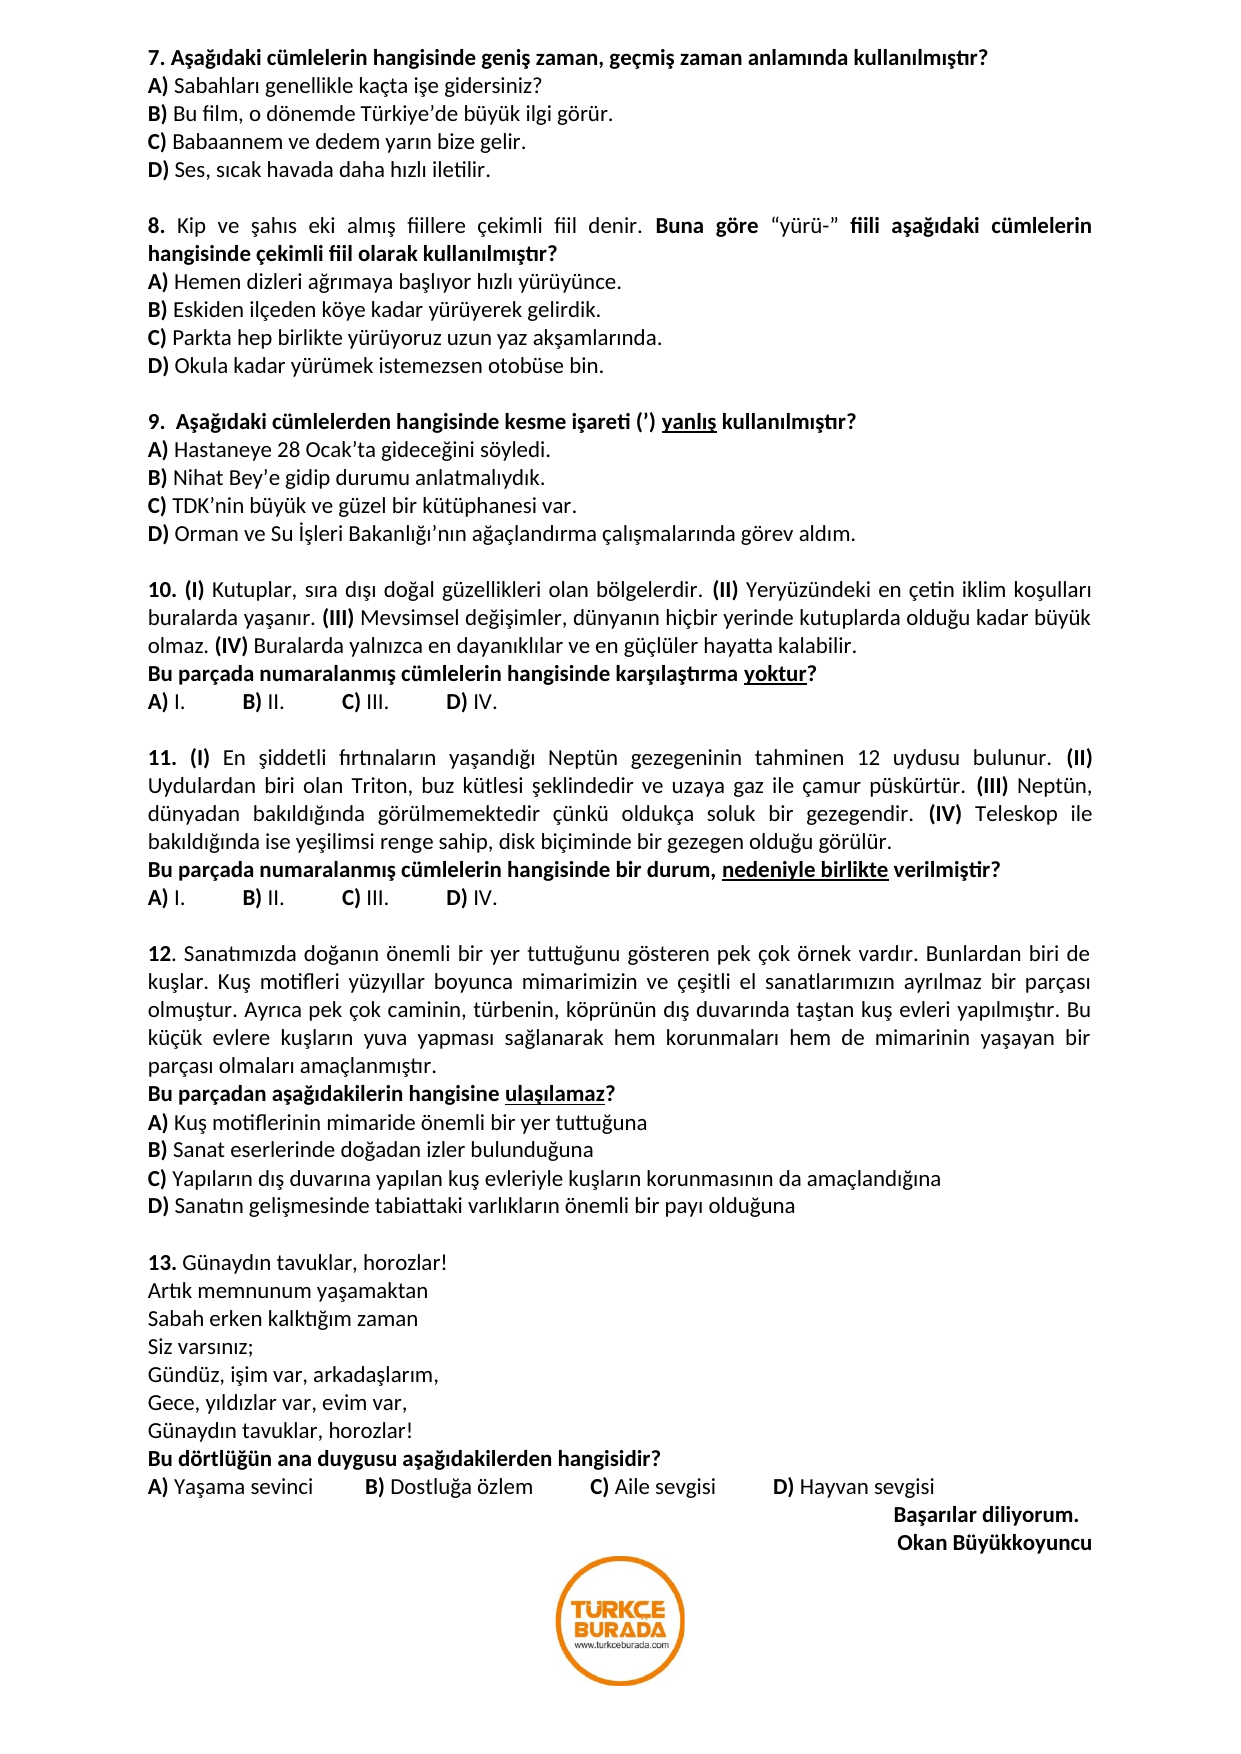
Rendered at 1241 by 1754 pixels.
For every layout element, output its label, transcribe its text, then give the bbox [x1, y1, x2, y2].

text A) Hemen dizleri ağrımaya başlıyor hızlı yürüyünce. [148, 267, 1093, 295]
text A) I. B) II. C) III. D) IV. [148, 687, 1093, 715]
text B) Eskiden ilçeden köye kadar yürüyerek gelirdik. [148, 295, 1093, 323]
text C) Yapıların dış duvarına yapılan kuş evleriyle kuşların korunmasının da amaçlandığına [148, 1164, 1093, 1192]
text Gece, yıldızlar var, evim var, [148, 1388, 1093, 1416]
text 12. Sanatımızda doğanın önemli bir yer tuttuğunu gösteren pek çok örnek vardır. Bunlardan biri de kuşlar. Kuş motifleri yüzyıllar boyunca mimarimizin ve çeşitli el sanatlarımızın ayrılmaz bir parçası olmuştur. Ayrıca pek çok caminin, türbenin, köprünün dış duvarında taştan kuş evleri yapılmıştır. Bu küçük evlere kuşların yuva yapması sağlanarak hem korunmaları hem de mimarinin yaşayan bir parçası olmaları amaçlanmıştır. [148, 939, 1093, 1079]
text 13. Günaydın tavuklar, horozlar! [148, 1248, 1093, 1276]
picture [555, 1556, 685, 1686]
text Bu dörtlüğün ana duygusu aşağıdakilerden hangisidir? [148, 1444, 1093, 1472]
text C) TDK’nin büyük ve güzel bir kütüphanesi var. [148, 491, 1093, 519]
text 10. (I) Kutuplar, sıra dışı doğal güzellikleri olan bölgelerdir. (II) Yeryüzündeki en çetin iklim koşulları buralarda yaşanır. (III) Mevsimsel değişimler, dünyanın hiçbir yerinde kutuplarda olduğu kadar büyük olmaz. (IV) Buralarda yalnızca en dayanıklılar ve en güçlüler hayatta kalabilir. [148, 575, 1093, 659]
text 7. Aşağıdaki cümlelerin hangisinde geniş zaman, geçmiş zaman anlamında kullanılmıştır? [148, 43, 1093, 71]
text D) Ses, sıcak havada daha hızlı iletilir. [148, 155, 1093, 183]
text C) Parkta hep birlikte yürüyoruz uzun yaz akşamlarında. [148, 323, 1093, 351]
text A) Yaşama sevinci B) Dostluğa özlem C) Aile sevgisi D) Hayvan sevgisi [148, 1472, 1093, 1500]
text C) Babaannem ve dedem yarın bize gelir. [148, 127, 1093, 155]
text Bu parçadan aşağıdakilerin hangisine ulaşılamaz? [148, 1079, 1093, 1108]
text Bu parçada numaralanmış cümlelerin hangisinde bir durum, nedeniyle birlikte verilmiştir? [148, 855, 1093, 883]
text B) Sanat eserlerinde doğadan izler bulunduğuna [148, 1136, 1093, 1164]
text A) Sabahları genellikle kaçta işe gidersiniz? [148, 71, 1093, 99]
text A) Kuş motiflerinin mimaride önemli bir yer tuttuğuna [148, 1108, 1093, 1136]
text Günaydın tavuklar, horozlar! [148, 1416, 1093, 1444]
text 8. Kip ve şahıs eki almış fiillere çekimli fiil denir. Buna göre “yürü-” fiili aşağıdaki cümlelerin hangisinde çekimli fiil olarak kullanılmıştır? [148, 211, 1093, 267]
text D) Sanatın gelişmesinde tabiattaki varlıkların önemli bir payı olduğuna [148, 1192, 1093, 1220]
text Siz varsınız; [148, 1332, 1093, 1360]
text B) Bu film, o dönemde Türkiye’de büyük ilgi görür. [148, 99, 1093, 127]
text D) Orman ve Su İşleri Bakanlığı’nın ağaçlandırma çalışmalarında görev aldım. [148, 519, 1093, 547]
text Bu parçada numaralanmış cümlelerin hangisinde karşılaştırma yoktur? [148, 659, 1093, 687]
text Okan Büyükkoyuncu [148, 1528, 1093, 1556]
text D) Okula kadar yürümek istemezsen otobüse bin. [148, 351, 1093, 379]
text A) I. B) II. C) III. D) IV. [148, 883, 1093, 911]
text Sabah erken kalktığım zaman [148, 1304, 1093, 1332]
text A) Hastaneye 28 Ocak’ta gideceğini söyledi. [148, 435, 1093, 463]
text 9. Aşağıdaki cümlelerden hangisinde kesme işareti (’) yanlış kullanılmıştır? [148, 407, 1093, 435]
text Başarılar diliyorum. [148, 1500, 1093, 1528]
text Artık memnunum yaşamaktan [148, 1276, 1093, 1304]
text Gündüz, işim var, arkadaşlarım, [148, 1360, 1093, 1388]
text B) Nihat Bey’e gidip durumu anlatmalıydık. [148, 463, 1093, 491]
text 11. (I) En şiddetli fırtınaların yaşandığı Neptün gezegeninin tahminen 12 uydusu bulunur. (II) Uydulardan biri olan Triton, buz kütlesi şeklindedir ve uzaya gaz ile çamur püskürtür. (III) Neptün, dünyadan bakıldığında görülmemektedir çünkü oldukça soluk bir gezegendir. (IV) Teleskop ile bakıldığında ise yeşilimsi renge sahip, disk biçiminde bir gezegen olduğu görülür. [148, 743, 1093, 855]
